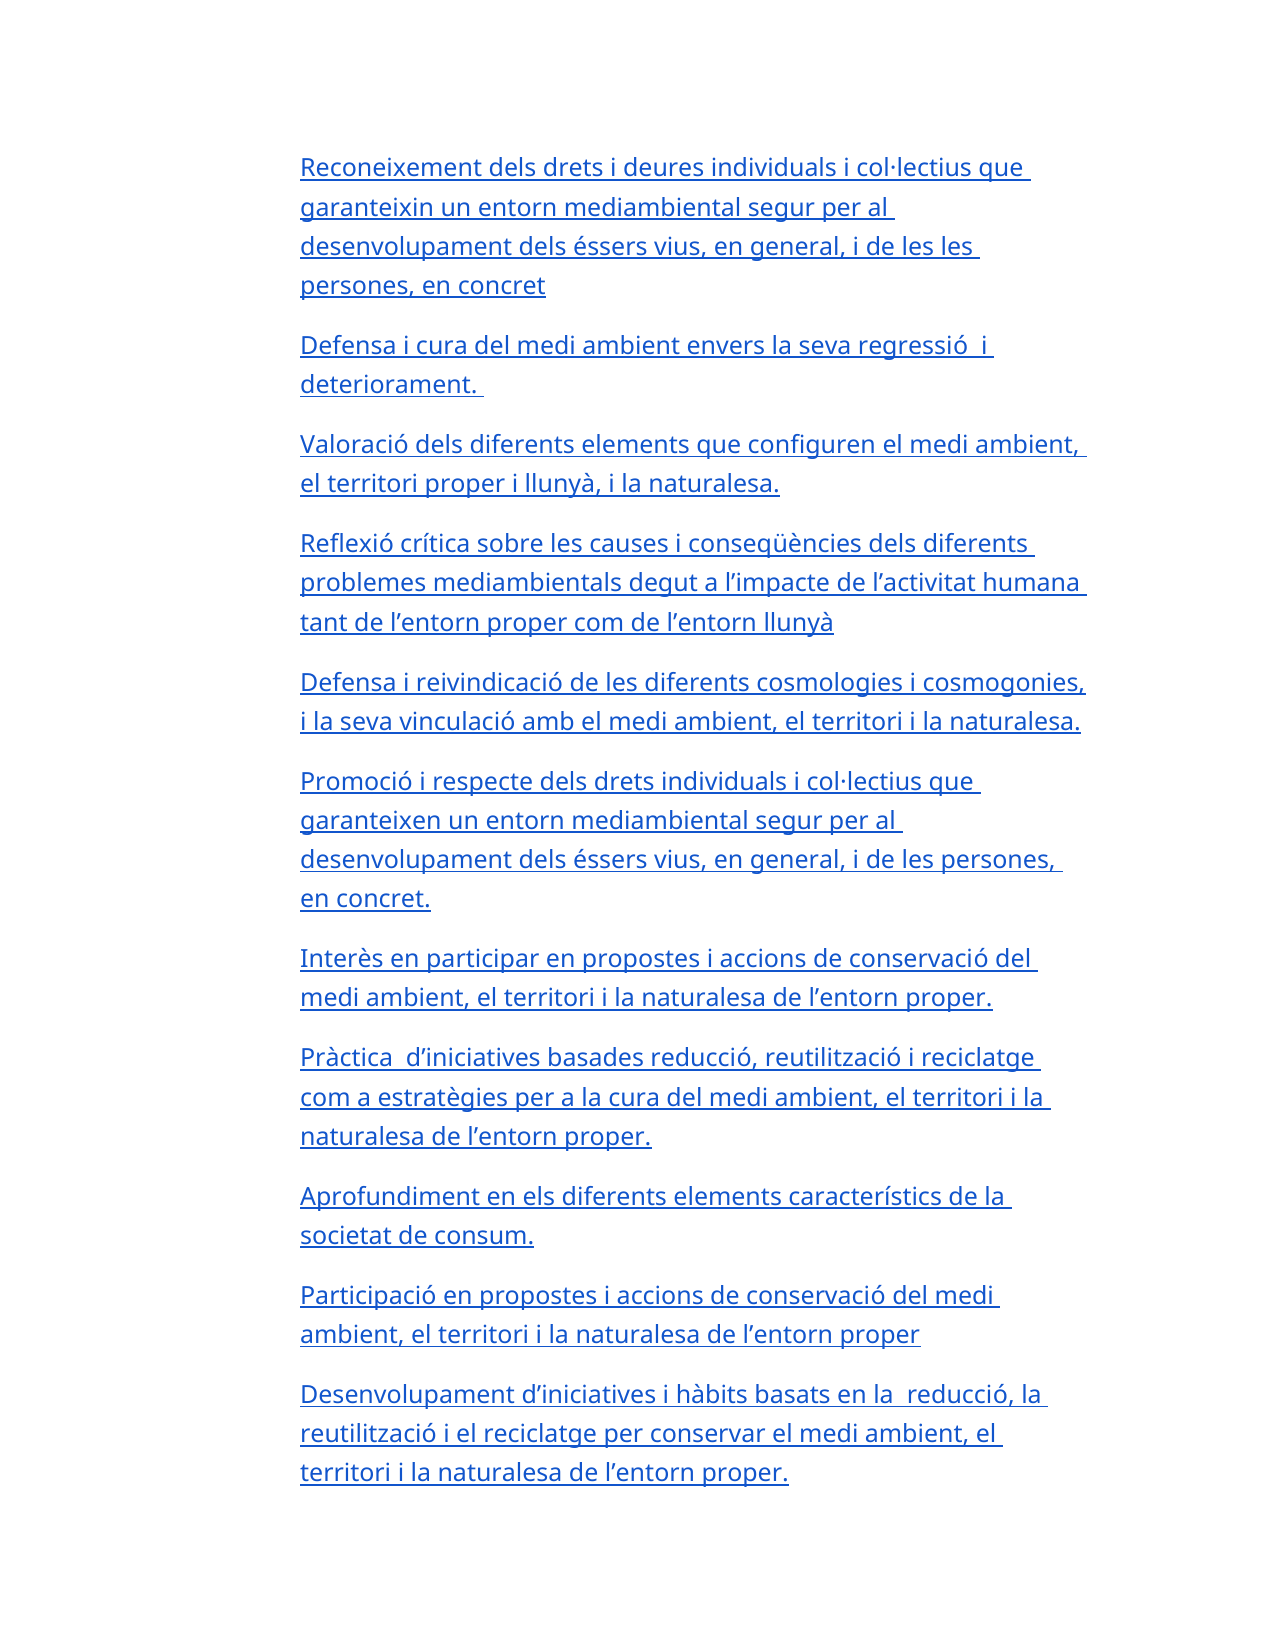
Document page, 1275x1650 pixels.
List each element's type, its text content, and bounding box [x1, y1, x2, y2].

text Reflexió crítica sobre les causes i conseqüències dels diferents problemes mediambientals degut a l’impacte de l’activitat humana tant de l’entorn proper com de l’entorn llunyà [300, 526, 1087, 594]
text Aprofundiment en els diferents elements característics de la societat de consum. [300, 1178, 1087, 1252]
text Desenvolupament d’iniciatives i hàbits basats en la reducció, la reutilització i el reciclatge per conservar el medi ambient, el territori i la naturalesa de l’entorn proper. [300, 1377, 1087, 1489]
text Participació en propostes i accions de conservació del medi ambient, el territori i la naturalesa de l’entorn proper [300, 1277, 1087, 1351]
text Valoració dels diferents elements que configuren el medi ambient, el territori proper i llunyà, i la naturalesa. [300, 427, 1087, 456]
text Pràctica d’iniciatives basades reducció, reutilització i reciclatge com a estratègies per a la cura del medi ambient, el territori i la naturalesa de l’entorn proper. [300, 1040, 1087, 1152]
text Valoració dels diferents elements que configuren el medi ambient, el territori proper i llunyà, i la naturalesa. [300, 457, 1087, 500]
text Defensa i reivindicació de les diferents cosmologies i cosmogonies, i la seva vinculació amb el medi ambient, el territori i la naturalesa. [300, 664, 1087, 737]
text Interès en participar en propostes i accions de conservació del medi ambient, el territori i la naturalesa de l’entorn proper. [300, 941, 1087, 1014]
text Reflexió crítica sobre les causes i conseqüències dels diferents problemes mediambientals degut a l’impacte de l’activitat humana tant de l’entorn proper com de l’entorn llunyà [300, 596, 1087, 638]
text Reconeixement dels drets i deures individuals i col·lectius que garanteixin un entorn mediambiental segur per al desenvolupament dels éssers vius, en general, i de les les persones, en concret [300, 150, 1087, 302]
text Promoció i respecte dels drets individuals i col·lectius que garanteixen un entorn mediambiental segur per al desenvolupament dels éssers vius, en general, i de les persones, en concret. [300, 763, 1087, 915]
text Defensa i cura del medi ambient envers la seva regressió i deteriorament. [300, 327, 1087, 401]
